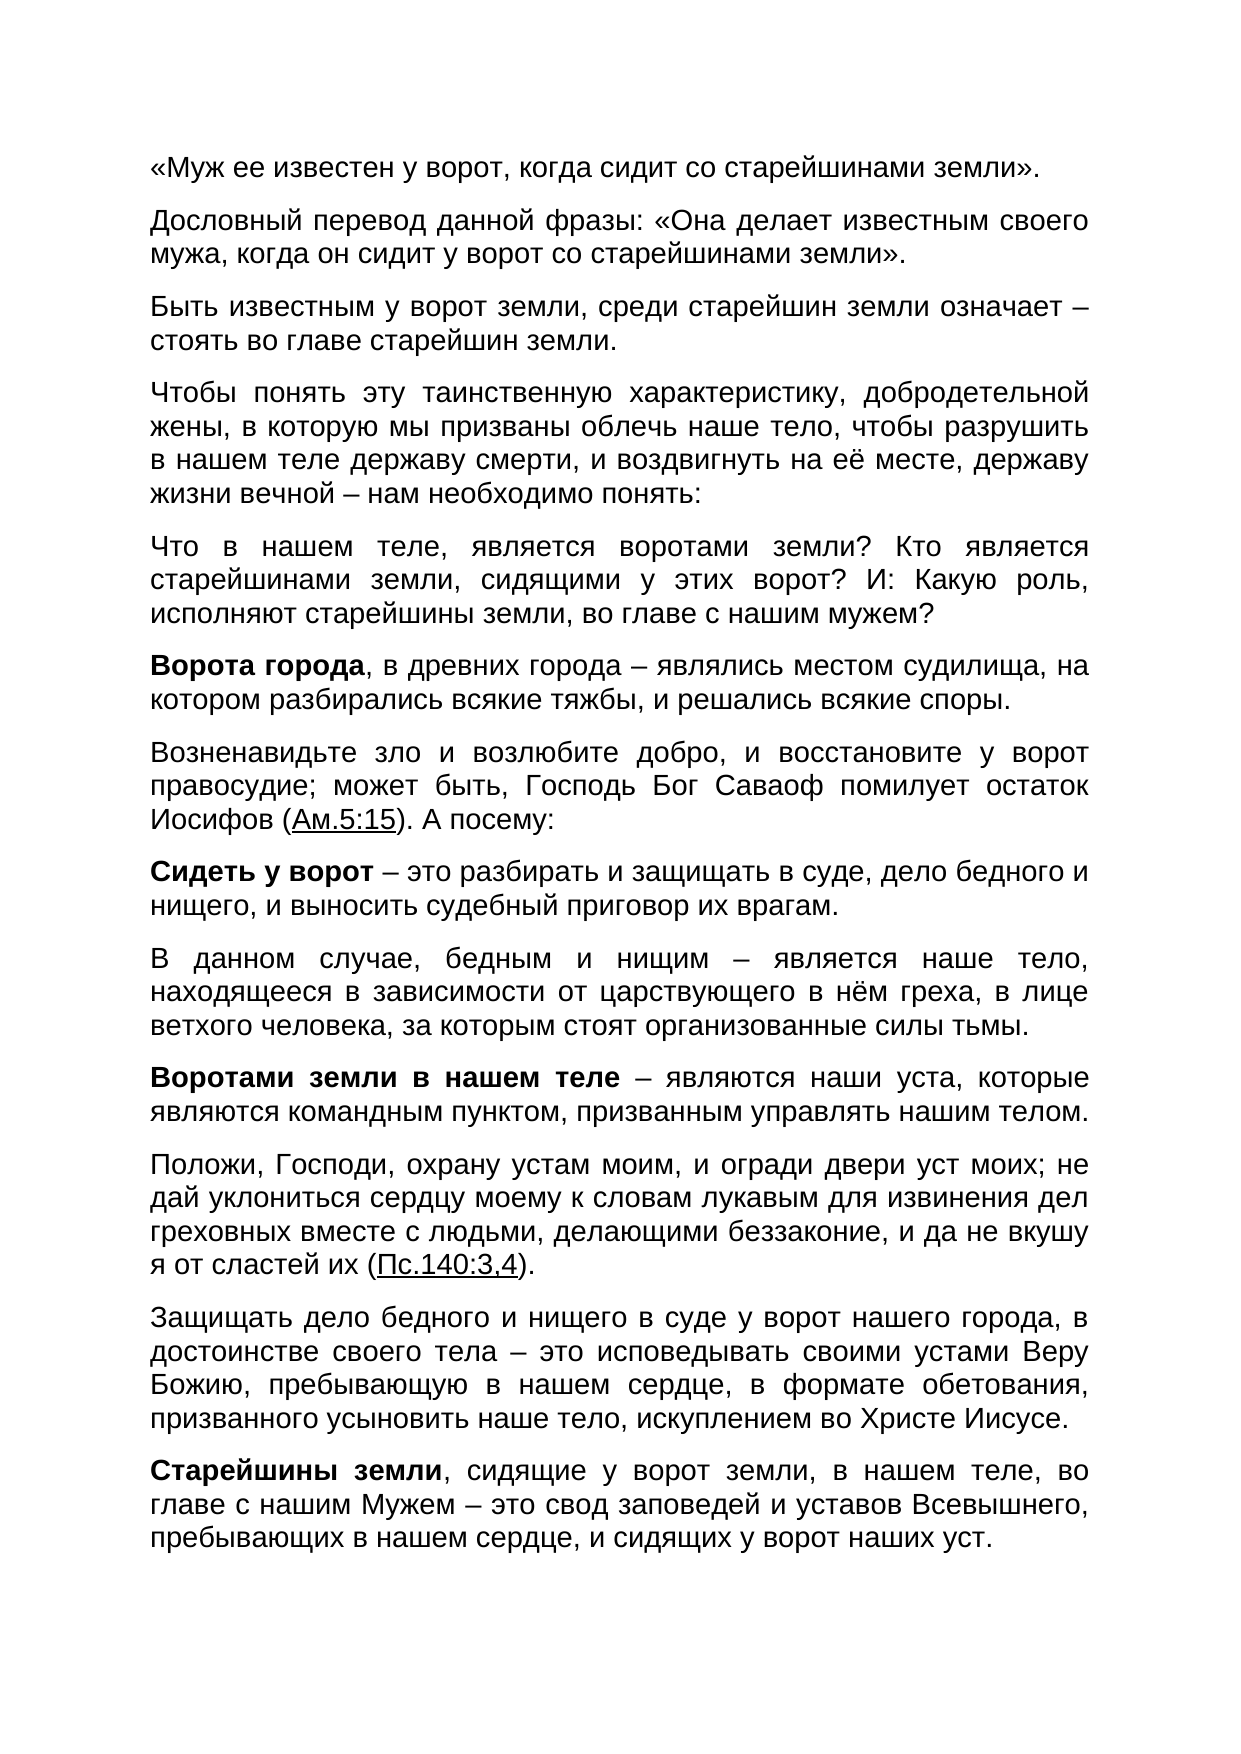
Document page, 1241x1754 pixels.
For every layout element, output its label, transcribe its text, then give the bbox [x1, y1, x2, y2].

text Воротами земли в нашем теле – являются наши уста, которые являются командным пунктом, призванным управлять нашим телом. [150, 1060, 1090, 1127]
text Ворота города, в древних города – являлись местом судилища, на котором разбирались всякие тяжбы, и решались всякие споры. [150, 648, 1090, 715]
text В данном случае, бедным и нищим – является наше тело, находящееся в зависимости от царствующего в нём греха, в лице ветхого человека, за которым стоят организованные силы тьмы. [150, 941, 1090, 1041]
text Старейшины земли, сидящие у ворот земли, в нашем теле, во главе с нашим Мужем – это свод заповедей и уставов Всевышнего, пребывающих в нашем сердце, и сидящих у ворот наших уст. [150, 1453, 1090, 1554]
text Дословный перевод данной фразы: «Она делает известным своего мужа, когда он сидит у ворот со старейшинами земли». [150, 203, 1090, 270]
text «Муж ее известен у ворот, когда сидит со старейшинами земли». [150, 150, 1090, 183]
text Защищать дело бедного и нищего в суде у ворот нашего города, в достоинстве своего тела – это исповедывать своими устами Веру Божию, пребывающую в нашем сердце, в формате обетования, призванного усыновить наше тело, искуплением во Христе Иисусе. [150, 1300, 1090, 1434]
text Что в нашем теле, является воротами земли? Кто является старейшинами земли, сидящими у этих ворот? И: Какую роль, исполняют старейшины земли, во главе с нашим мужем? [150, 528, 1090, 629]
text Чтобы понять эту таинственную характеристику, добродетельной жены, в которую мы призваны облечь наше тело, чтобы разрушить в нашем теле державу смерти, и воздвигнуть на её месте, державу жизни вечной – нам необходимо понять: [150, 375, 1090, 509]
text Сидеть у ворот – это разбирать и защищать в суде, дело бедного и нищего, и выносить судебный приговор их врагам. [150, 854, 1090, 921]
text Положи, Господи, охрану устам моим, и огради двери уст моих; не дай уклониться сердцу моему к словам лукавым для извинения дел греховных вместе с людьми, делающими беззаконие, и да не вкушу я от сластей их (Пс.140:3,4). [150, 1147, 1090, 1281]
text Возненавидьте зло и возлюбите добро, и восстановите у ворот правосудие; может быть, Господь Бог Саваоф помилует остаток Иосифов (Ам.5:15). А посему: [150, 734, 1090, 835]
text Быть известным у ворот земли, среди старейшин земли означает – стоять во главе старейшин земли. [150, 289, 1090, 356]
